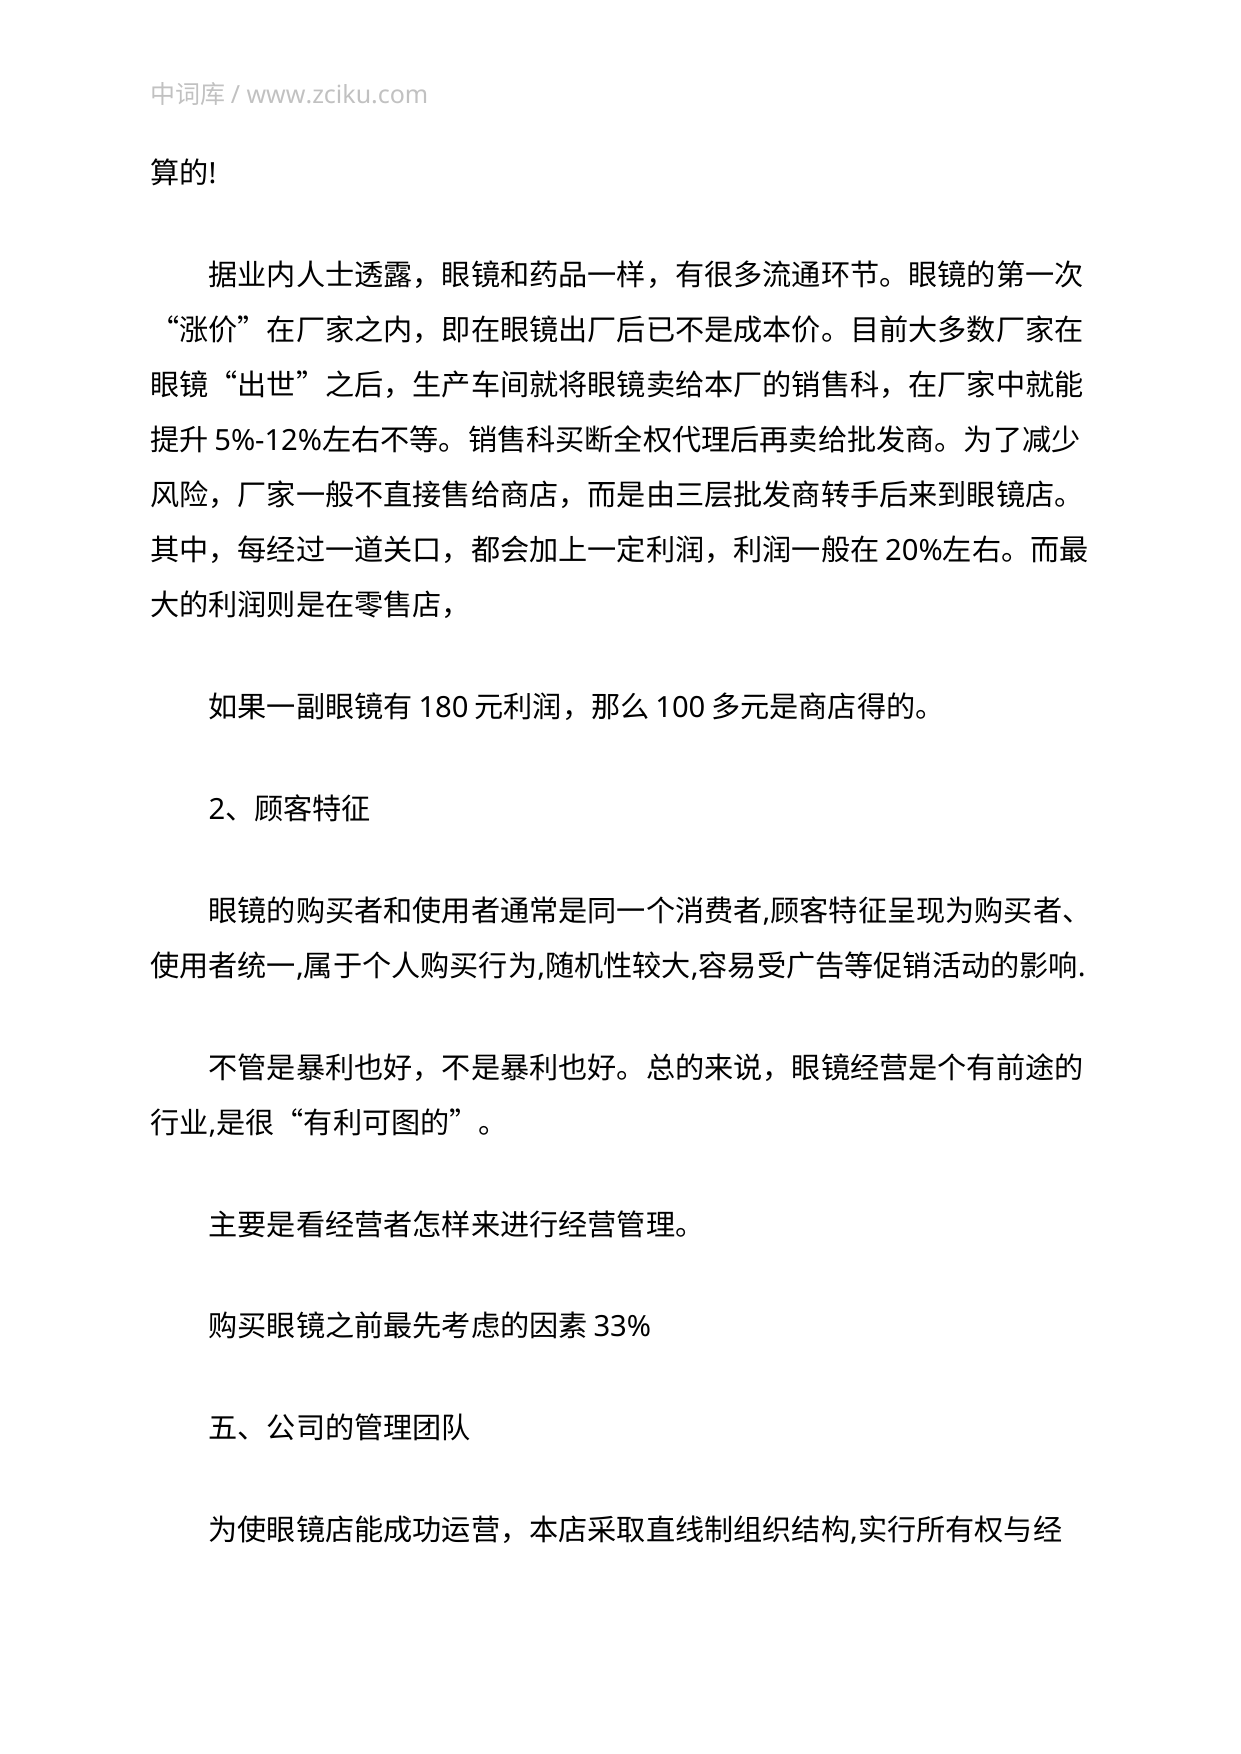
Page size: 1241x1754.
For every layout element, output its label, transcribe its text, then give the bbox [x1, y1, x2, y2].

text 据业内人士透露，眼镜和药品一样，有很多流通环节。眼镜的第一次“涨价”在厂家之内，即在眼镜出厂后已不是成本价。目前大多数厂家在眼镜“出世”之后，生产车间就将眼镜卖给本厂的销售科，在厂家中就能提升5%-12%左右不等。销售科买断全权代理后再卖给批发商。为了减少风险，厂家一般不直接售给商店，而是由三层批发商转手后来到眼镜店。其中，每经过一道关口，都会加上一定利润，利润一般在20%左右。而最大的利润则是在零售店， [150, 252, 1090, 624]
text 购买眼镜之前最先考虑的因素33% [150, 1303, 1090, 1345]
text 不管是暴利也好，不是暴利也好。总的来说，眼镜经营是个有前途的行业,是很“有利可图的”。 [150, 1044, 1090, 1142]
text 眼镜的购买者和使用者通常是同一个消费者,顾客特征呈现为购买者、使用者统一,属于个人购买行为,随机性较大,容易受广告等促销活动的影响. [150, 887, 1090, 985]
text 主要是看经营者怎样来进行经营管理。 [150, 1201, 1090, 1243]
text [150, 150, 1090, 192]
text 2、顾客特征 [150, 785, 1090, 828]
text 五、公司的管理团队 [150, 1405, 1090, 1447]
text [150, 1507, 1090, 1549]
text 如果一副眼镜有180元利润，那么100多元是商店得的。 [150, 683, 1090, 726]
